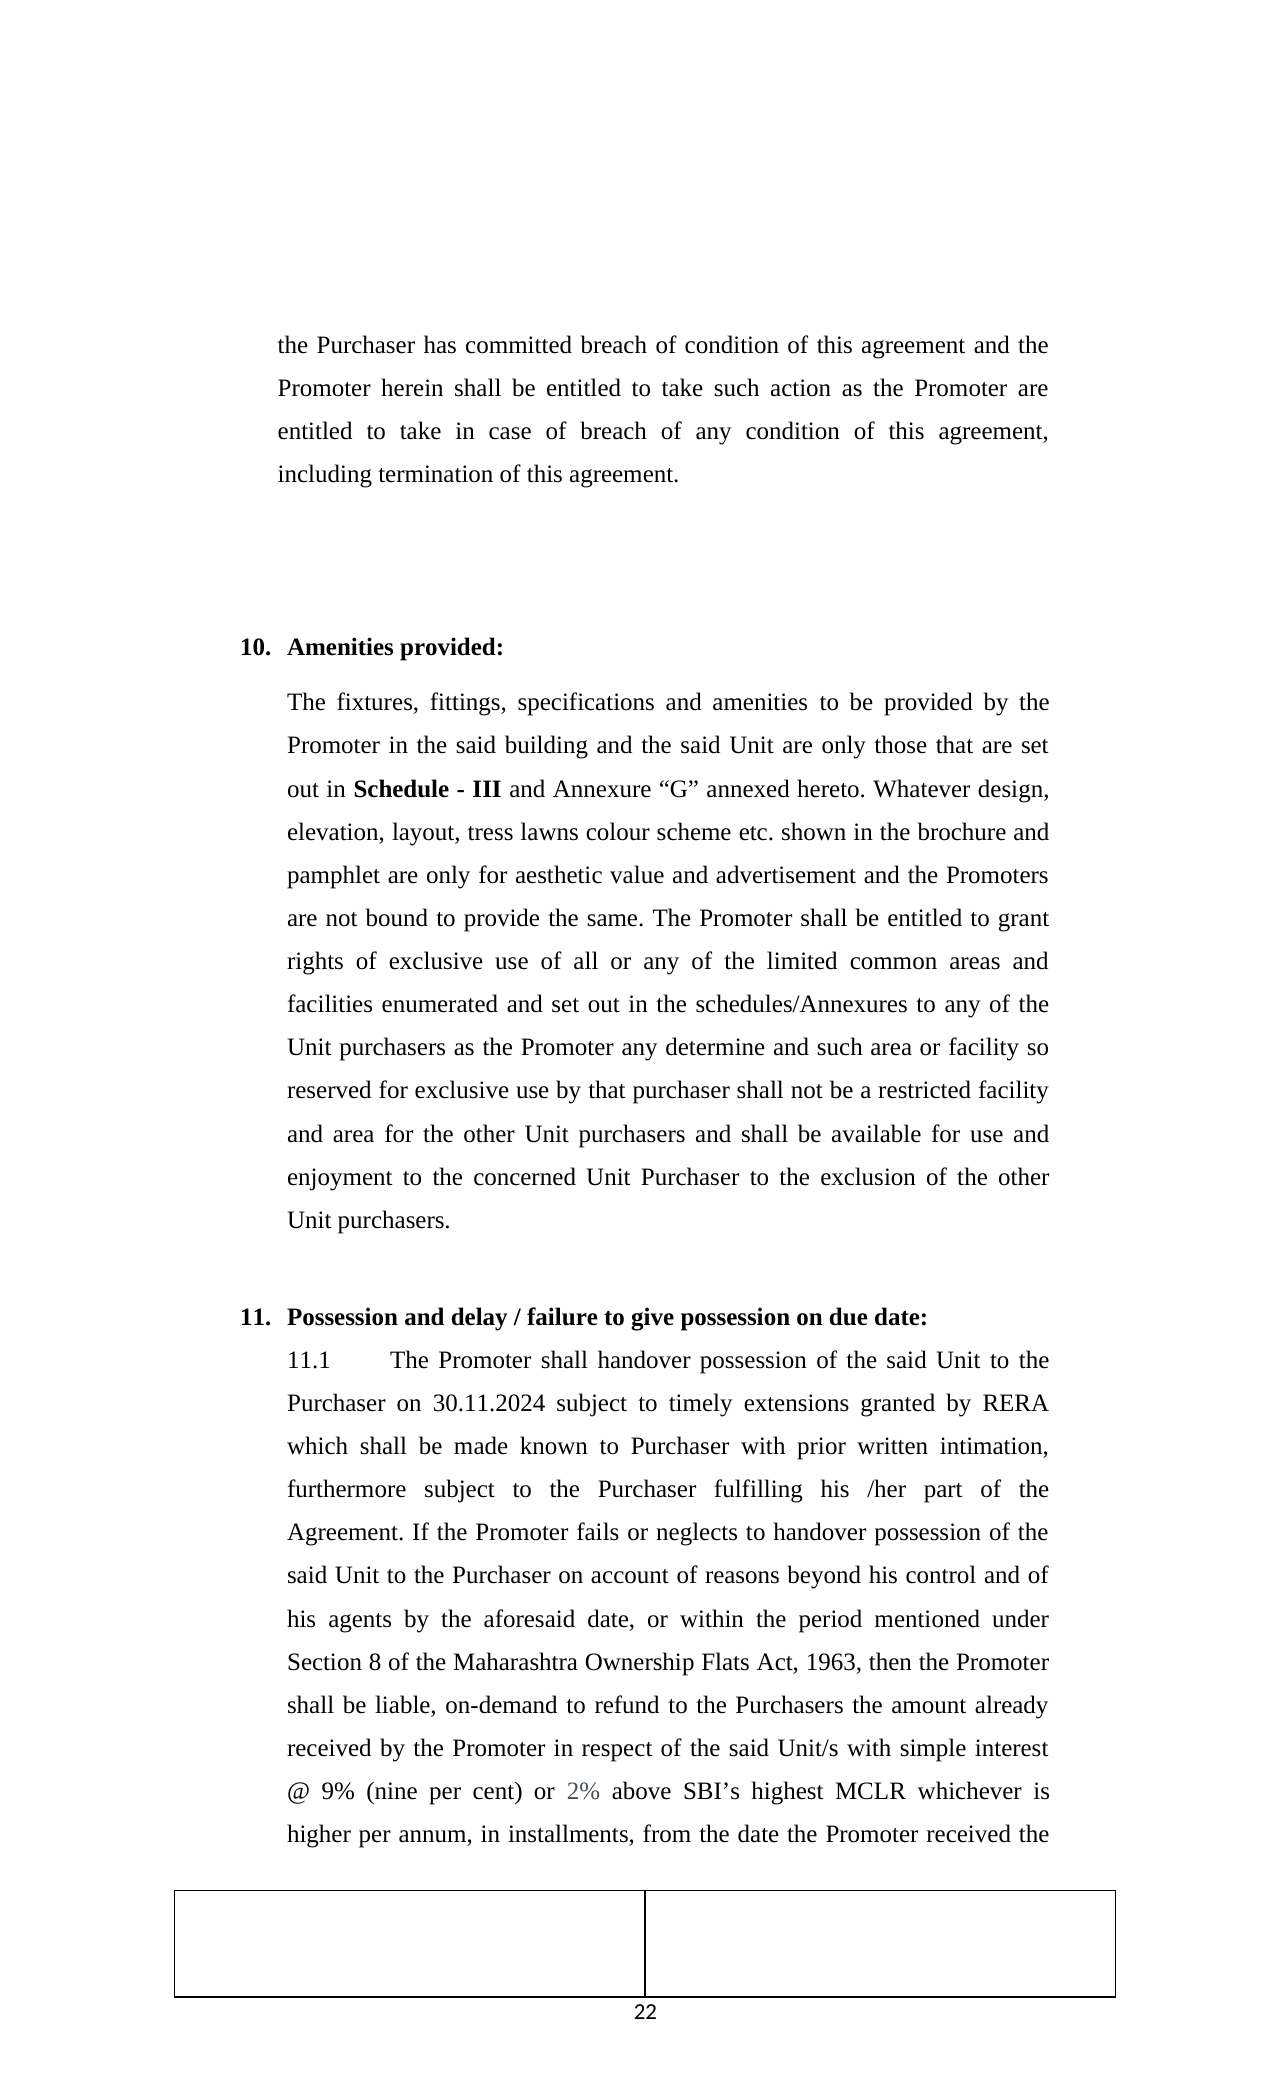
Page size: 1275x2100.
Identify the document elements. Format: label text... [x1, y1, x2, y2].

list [277, 330, 1050, 488]
list Possession and delay / failure to give possession on due date: [240, 1302, 1050, 1331]
text The fixtures, fittings, specifications and amenities to be provided by the Promoter in the said building and the said Unit are only those that are set out in Schedule - III and Annexure “G” annexed hereto. Whatever design, elevation, layout, tress lawns colour scheme etc. shown in the brochure and pamphlet are only for aesthetic value and advertisement and the Promoters are not bound to provide the same. The Promoter shall be entitled to grant rights of exclusive use of all or any of the limited common areas and facilities enumerated and set out in the schedules/Annexures to any of the Unit purchasers as the Promoter any determine and such area or facility so reserved for exclusive use by that purchaser shall not be a restricted facility and area for the other Unit purchasers and shall be available for use and enjoyment to the concerned Unit Purchaser to the exclusion of the other Unit purchasers. [240, 687, 1050, 1234]
list Amenities provided: [240, 632, 1050, 661]
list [287, 1345, 1050, 1848]
